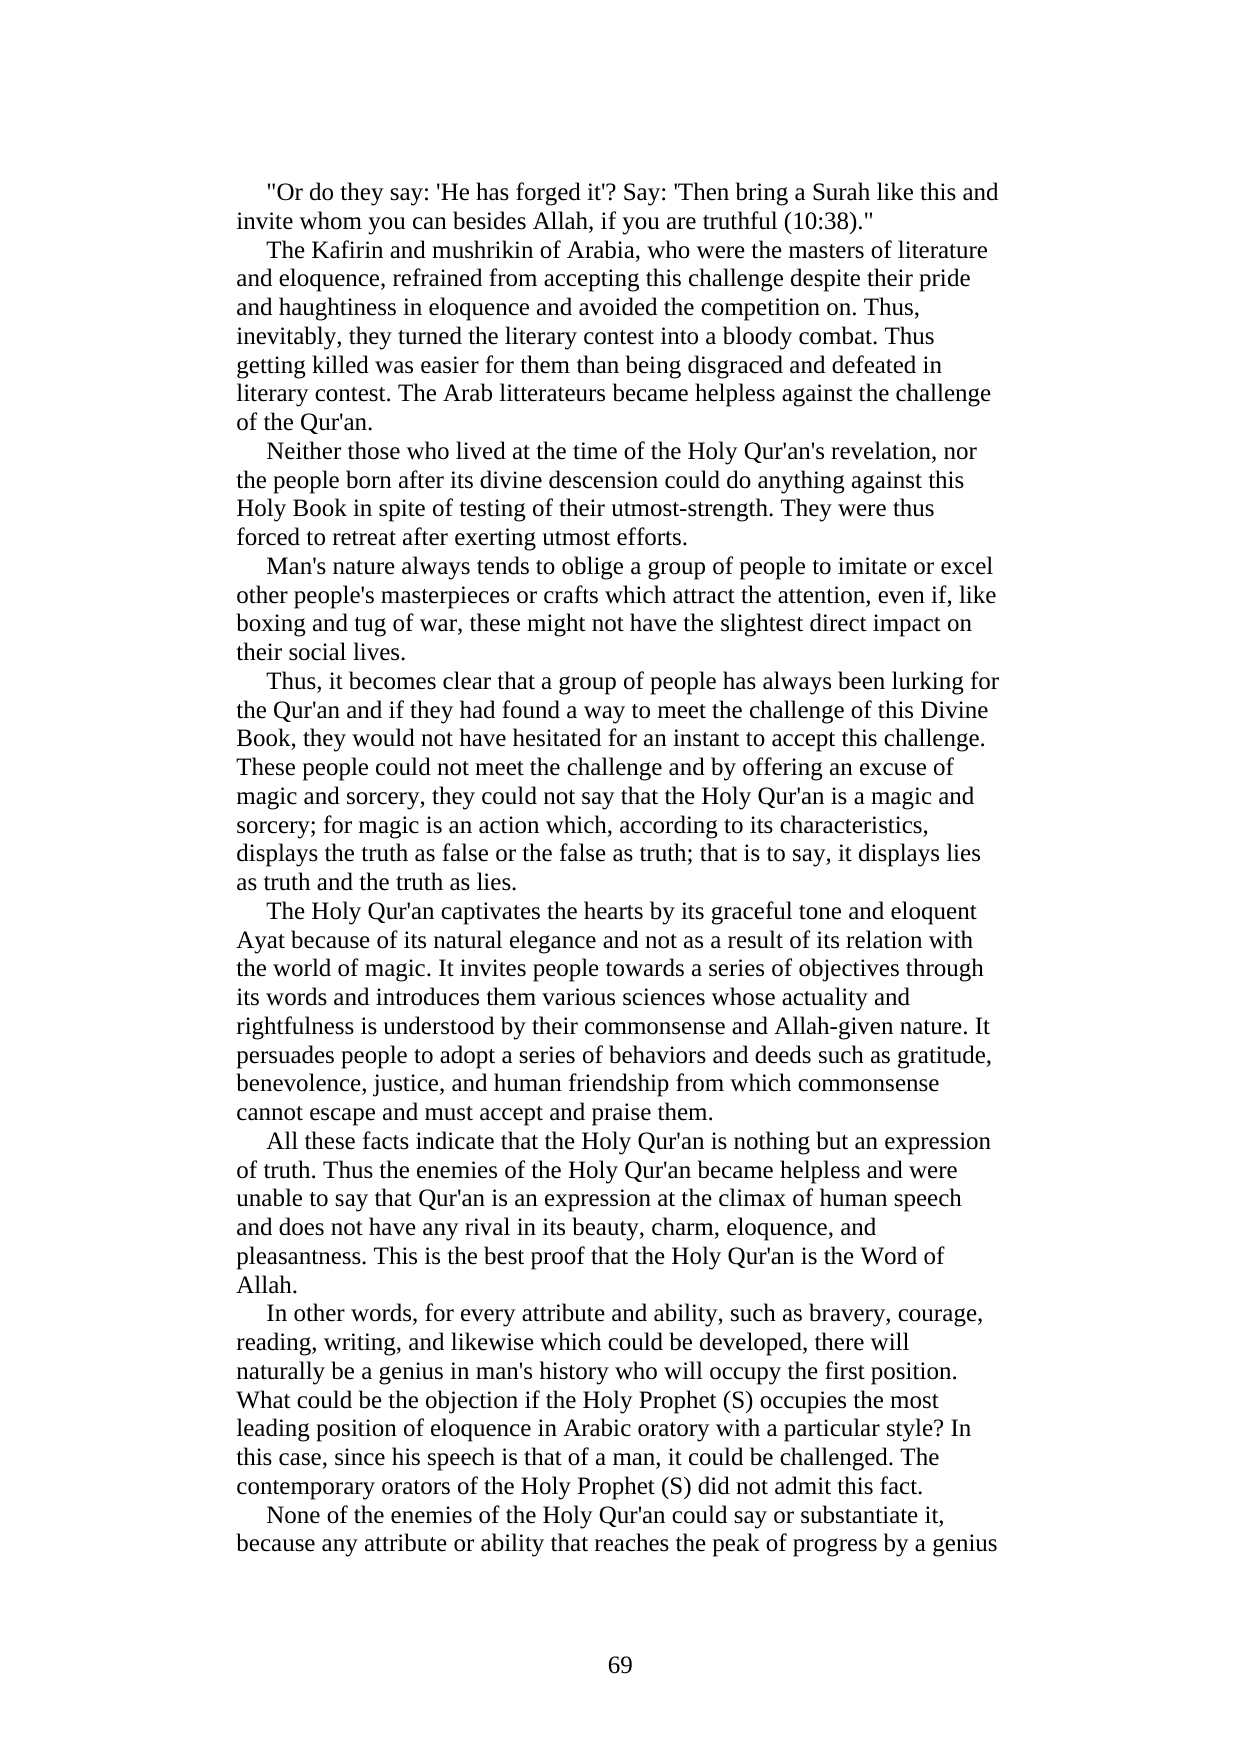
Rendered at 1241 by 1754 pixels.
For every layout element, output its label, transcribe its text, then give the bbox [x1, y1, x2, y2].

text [236, 1500, 1004, 1557]
text All these facts indicate that the Holy Qur'an is nothing but an expression of truth. Thus the enemies of the Holy Qur'an became helpless and were unable to say that Qur'an is an expression at the climax of human speech and does not have any rival in its beauty, charm, eloquence, and pleasantness. This is the best proof that the Holy Qur'an is the Word of Allah. [236, 1126, 1004, 1298]
text Man's nature always tends to oblige a group of people to imitate or excel other people's masterpieces or crafts which attract the attention, even if, like boxing and tug of war, these might not have the slightest direct impact on their social lives. [236, 551, 1004, 666]
text In other words, for every attribute and ability, such as bravery, courage, reading, writing, and likewise which could be developed, there will naturally be a genius in man's history who will occupy the first position. What could be the objection if the Holy Prophet (S) occupies the most leading position of eloquence in Arabic oratory with a particular style? In this case, since his speech is that of a man, it could be challenged. The contemporary orators of the Holy Prophet (S) did not admit this fact. [236, 1298, 1004, 1500]
text The Kafirin and mushrikin of Arabia, who were the masters of literature and eloquence, refrained from accepting this challenge despite their pride and haughtiness in eloquence and avoided the competition on. Thus, inevitably, they turned the literary contest into a bloody combat. Thus getting killed was easier for them than being disgraced and defeated in literary contest. The Arab litterateurs became helpless against the challenge of the Qur'an. [236, 235, 1004, 436]
text The Holy Qur'an captivates the hearts by its graceful tone and eloquent Ayat because of its natural elegance and not as a result of its relation with the world of magic. It invites people towards a series of objectives through its words and introduces them various sciences whose actuality and rightfulness is understood by their commonsense and Allah-given nature. It persuades people to adopt a series of behaviors and deeds such as gratitude, benevolence, justice, and human friendship from which commonsense cannot escape and must accept and praise them. [236, 896, 1004, 1126]
text Neither those who lived at the time of the Holy Qur'an's revelation, nor the people born after its divine descension could do anything against this Holy Book in spite of testing of their utmost-strength. They were thus forced to retreat after exerting utmost efforts. [236, 436, 1004, 551]
text Thus, it becomes clear that a group of people has always been lurking for the Qur'an and if they had found a way to meet the challenge of this Divine Book, they would not have hesitated for an instant to accept this challenge. These people could not meet the challenge and by offering an excuse of magic and sorcery, they could not say that the Holy Qur'an is a magic and sorcery; for magic is an action which, according to its characteristics, displays the truth as false or the false as truth; that is to say, it displays lies as truth and the truth as lies. [236, 666, 1004, 896]
text "Or do they say: 'He has forged it'? Say: 'Then bring a Surah like this and invite whom you can besides Allah, if you are truthful (10:38)." [236, 177, 1004, 235]
